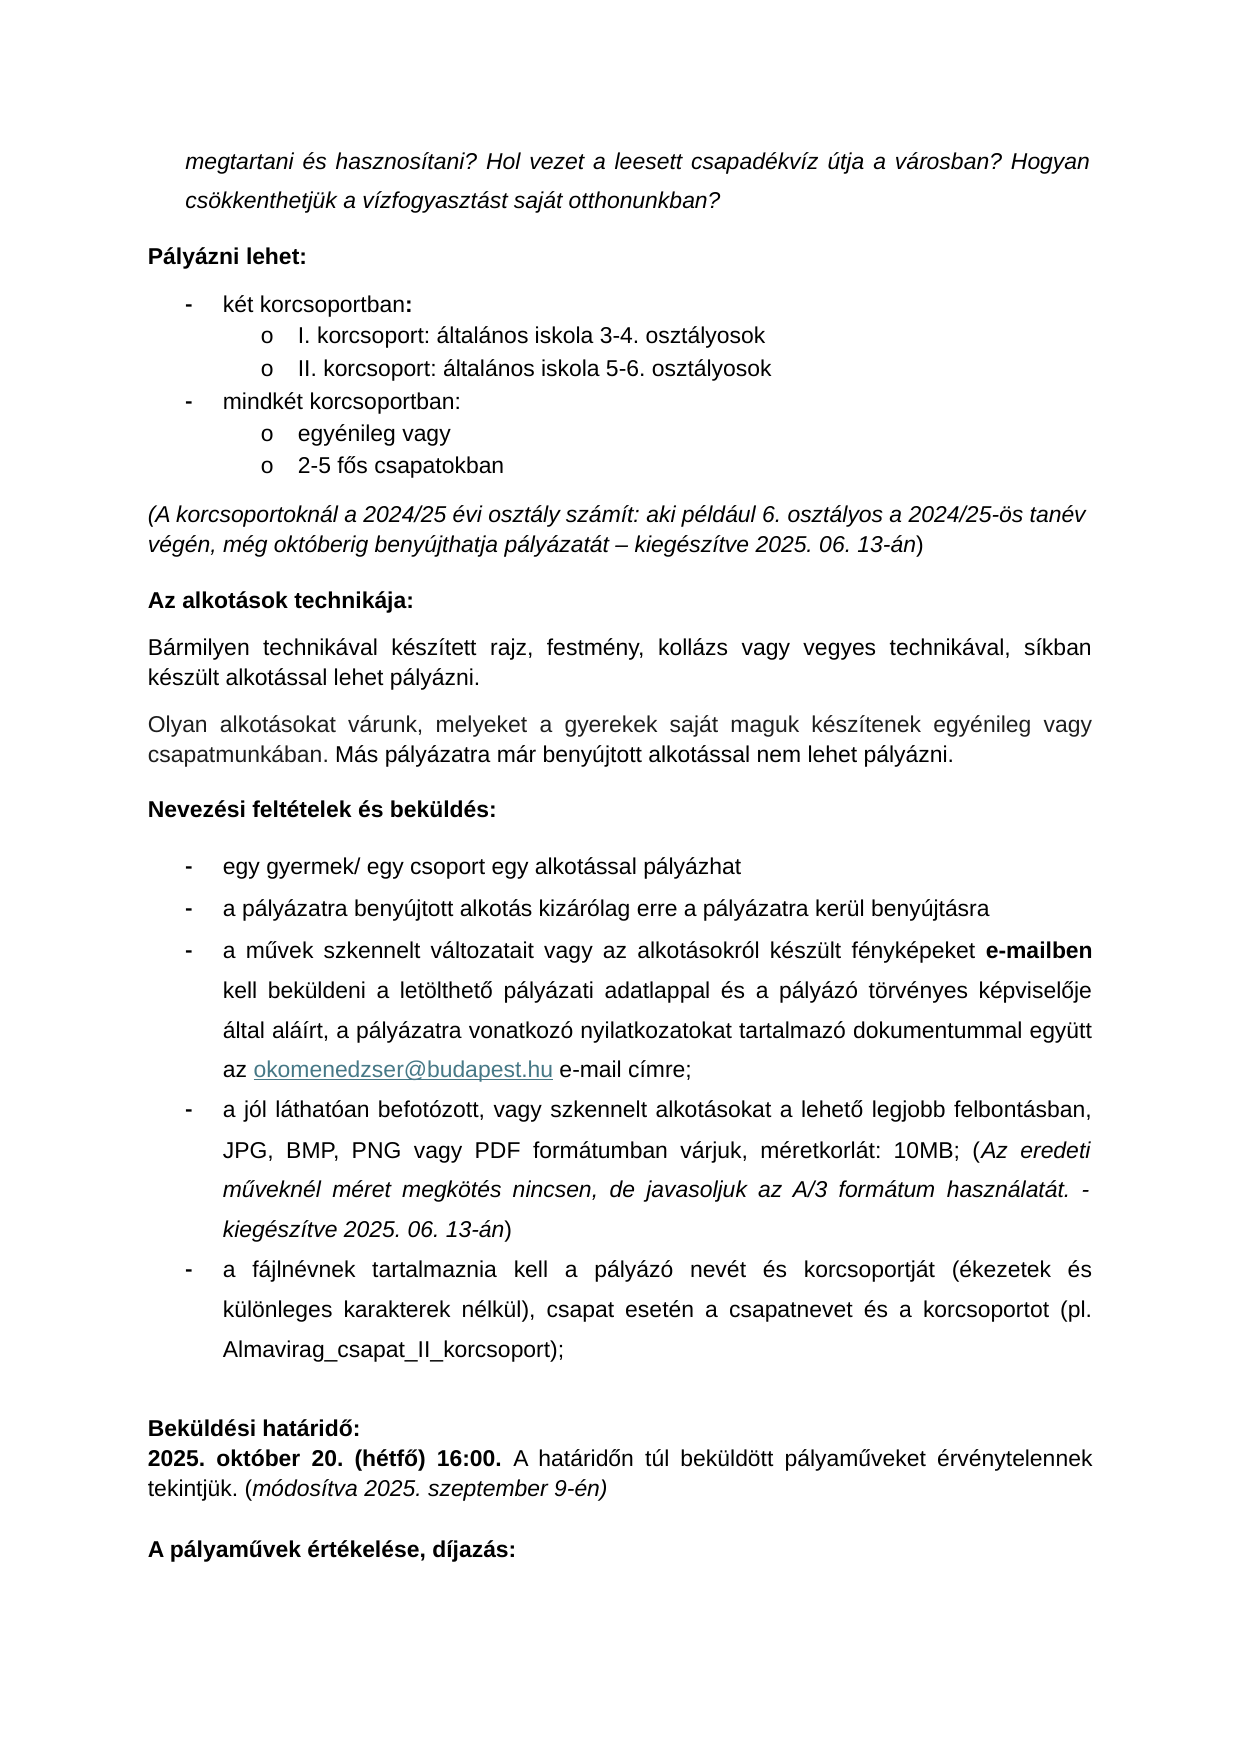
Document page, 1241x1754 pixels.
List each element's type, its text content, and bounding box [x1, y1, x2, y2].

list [148, 148, 1093, 213]
text Pályázni lehet: [148, 243, 1093, 269]
list a fájlnévnek tartalmaznia kell a pályázó nevét és korcsoportját (ékezetek és különleges karakterek nélkül), csapat esetén a csapatnevet és a korcsoportot (pl. Almavirag_csapat_II_korcsoport); [185, 1255, 1093, 1362]
list II. korcsoport: általános iskola 5-6. osztályosok [260, 355, 1093, 383]
list két korcsoportban: [185, 290, 1093, 318]
text Az alkotások technikája: [148, 587, 1093, 613]
text Nevezési feltételek és beküldés: [148, 796, 1093, 822]
list a művek szkennelt változatait vagy az alkotásokról készült fényképeket e-mailben kell beküldeni a letölthető pályázati adatlappal és a pályázó törvényes képviselője által aláírt, a pályázatra vonatkozó nyilatkozatokat tartalmazó dokumentummal együtt az okomenedzser@budapest.hu e-mail címre; [185, 936, 1093, 1082]
text Bármilyen technikával készített rajz, festmény, kollázs vagy vegyes technikával, síkban készült alkotással lehet pályázni. [148, 633, 1093, 690]
list A pályaművek értékelése, díjazás: [148, 1536, 1093, 1562]
text Olyan alkotásokat várunk, melyeket a gyerekek saját maguk készítenek egyénileg vagy csapatmunkában. Más pályázatra már benyújtott alkotással nem lehet pályázni. [148, 737, 1093, 767]
text (A korcsoportoknál a 2024/25 évi osztály számít: aki például 6. osztályos a 2024/25-ös tanév végén, még októberig benyújthatja pályázatát – kiegészítve 2025. 06. 13-án) [148, 501, 1093, 558]
list I. korcsoport: általános iskola 3-4. osztályosok [260, 322, 1093, 351]
list 2-5 fős csapatokban [260, 452, 1093, 480]
list a pályázatra benyújtott alkotás kizárólag erre a pályázatra kerül benyújtásra [185, 894, 1093, 922]
list 2025. október 20. (hétfő) 16:00. A határidőn túl beküldött pályaműveket érvénytelennek tekintjük. (módosítva 2025. szeptember 9-én) [148, 1445, 1093, 1502]
list mindkét korcsoportban: [185, 387, 1093, 415]
list egyénileg vagy [260, 419, 1093, 448]
list Beküldési határidő: [148, 1415, 1093, 1441]
list a jól láthatóan befotózott, vagy szkennelt alkotásokat a lehető legjobb felbontásban, JPG, BMP, PNG vagy PDF formátumban várjuk, méretkorlát: 10MB; (Az eredeti műveknél méret megkötés nincsen, de javasoljuk az A/3 formátum használatát. - kiegészítve 2025. 06. 13-án) [185, 1096, 1093, 1242]
list egy gyermek/ egy csoport egy alkotással pályázhat [185, 852, 1093, 880]
